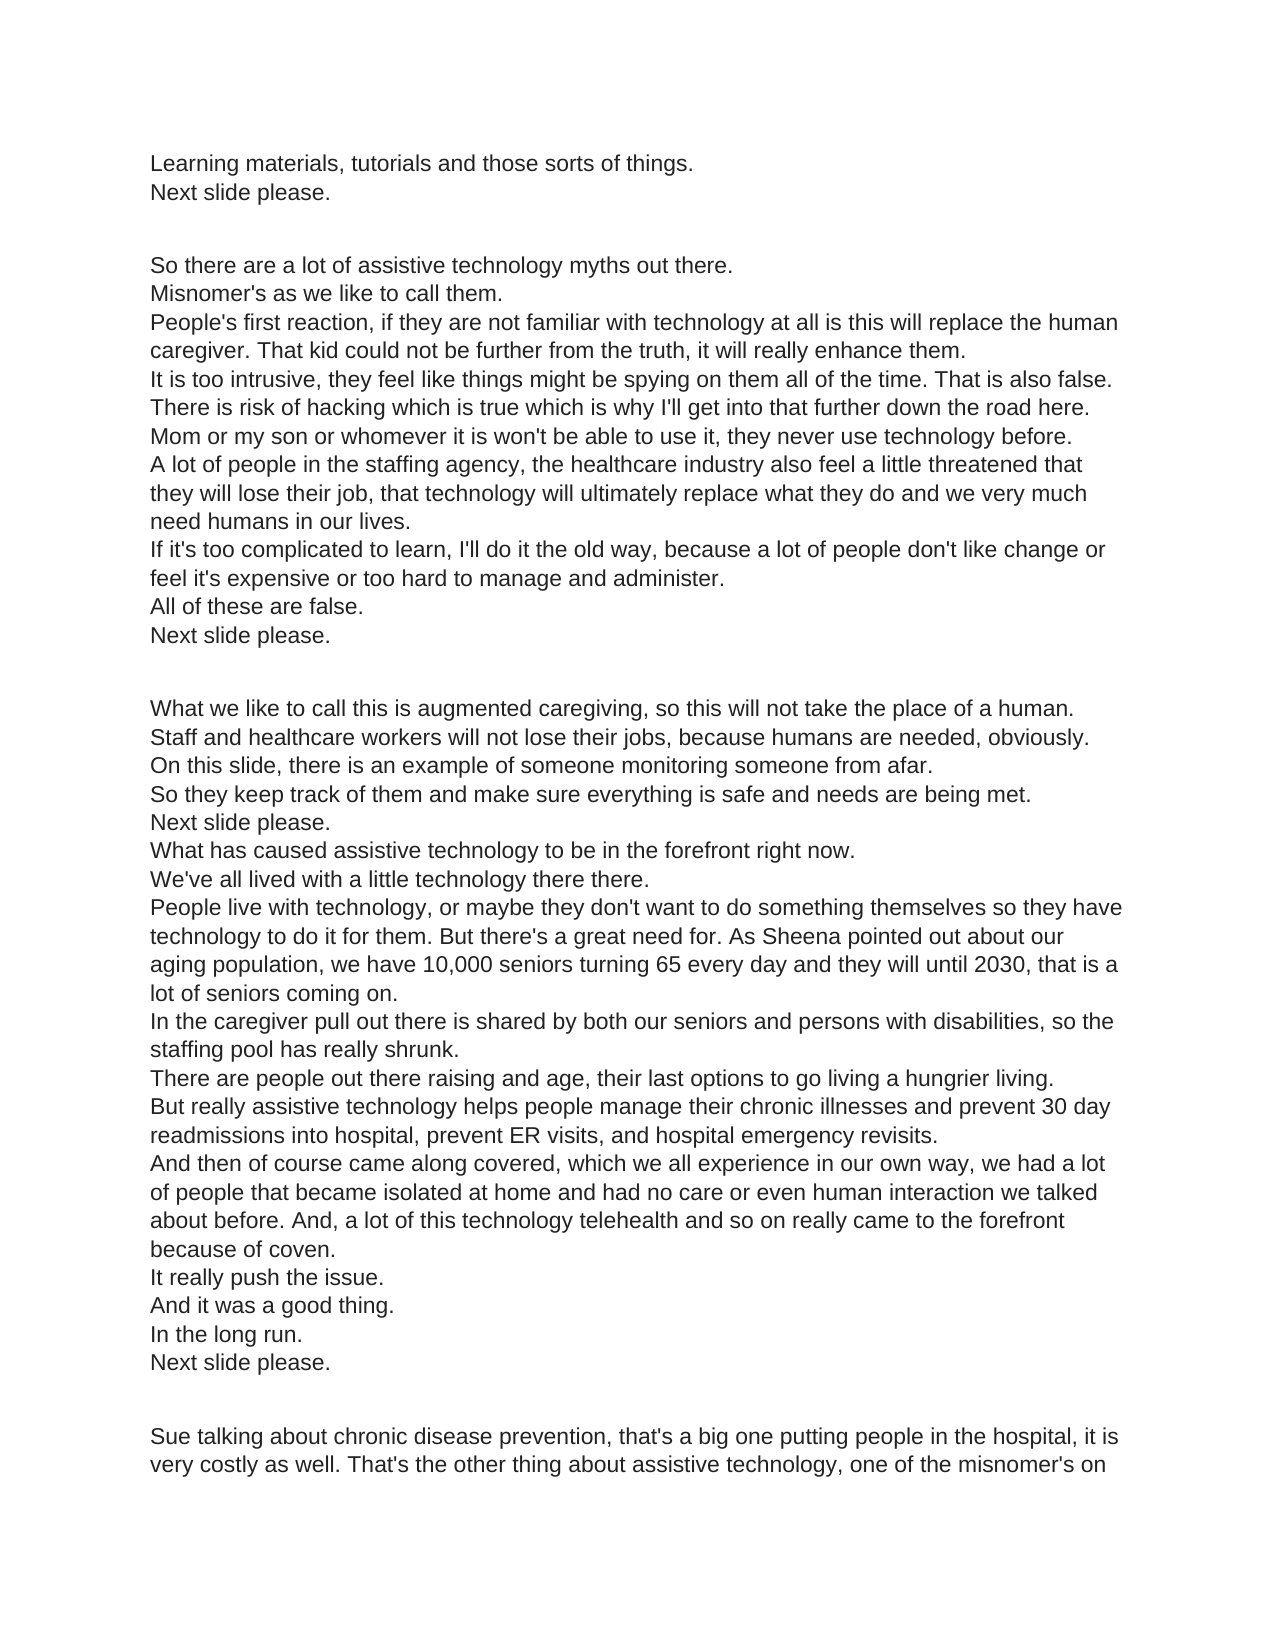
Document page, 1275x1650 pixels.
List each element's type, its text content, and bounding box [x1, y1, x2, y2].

text What we like to call this is augmented caregiving, so this will not take the place of a human. Staff and healthcare workers will not lose their jobs, because humans are needed, obviously. On this slide, there is an example of someone monitoring someone from afar. So they keep track of them and make sure everything is safe and needs are being met. Next slide please. What has caused assistive technology to be in the forefront right now. We've all lived with a little technology there there. People live with technology, or maybe they don't want to do something themselves so they have technology to do it for them. But there's a great need for. As Sheena pointed out about our aging population, we have 10,000 seniors turning 65 every day and they will until 2030, that is a lot of seniors coming on. In the caregiver pull out there is shared by both our seniors and persons with disabilities, so the staffing pool has really shrunk. There are people out there raising and age, their last options to go living a hungrier living. But really assistive technology helps people manage their chronic illnesses and prevent 30 day readmissions into hospital, prevent ER visits, and hospital emergency revisits. And then of course came along covered, which we all experience in our own way, we had a lot of people that became isolated at home and had no care or even human interaction we talked about before. And, a lot of this technology telehealth and so on really came to the forefront because of coven. It really push the issue. And it was a good thing. In the long run. Next slide please. [150, 667, 1125, 1376]
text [150, 1394, 1125, 1478]
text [150, 150, 1125, 205]
text So there are a lot of assistive technology myths out there. Misnomer's as we like to call them. People's first reaction, if they are not familiar with technology at all is this will replace the human caregiver. That kid could not be further from the truth, it will really enhance them. It is too intrusive, they feel like things might be spying on them all of the time. That is also false. There is risk of hacking which is true which is why I'll get into that further down the road here. Mom or my son or whomever it is won't be able to use it, they never use technology before. A lot of people in the staffing agency, the healthcare industry also feel a little threatened that they will lose their job, that technology will ultimately replace what they do and we very much need humans in our lives. If it's too complicated to learn, I'll do it the old way, because a lot of people don't like change or feel it's expensive or too hard to manage and administer. All of these are false. Next slide please. [150, 223, 1125, 648]
